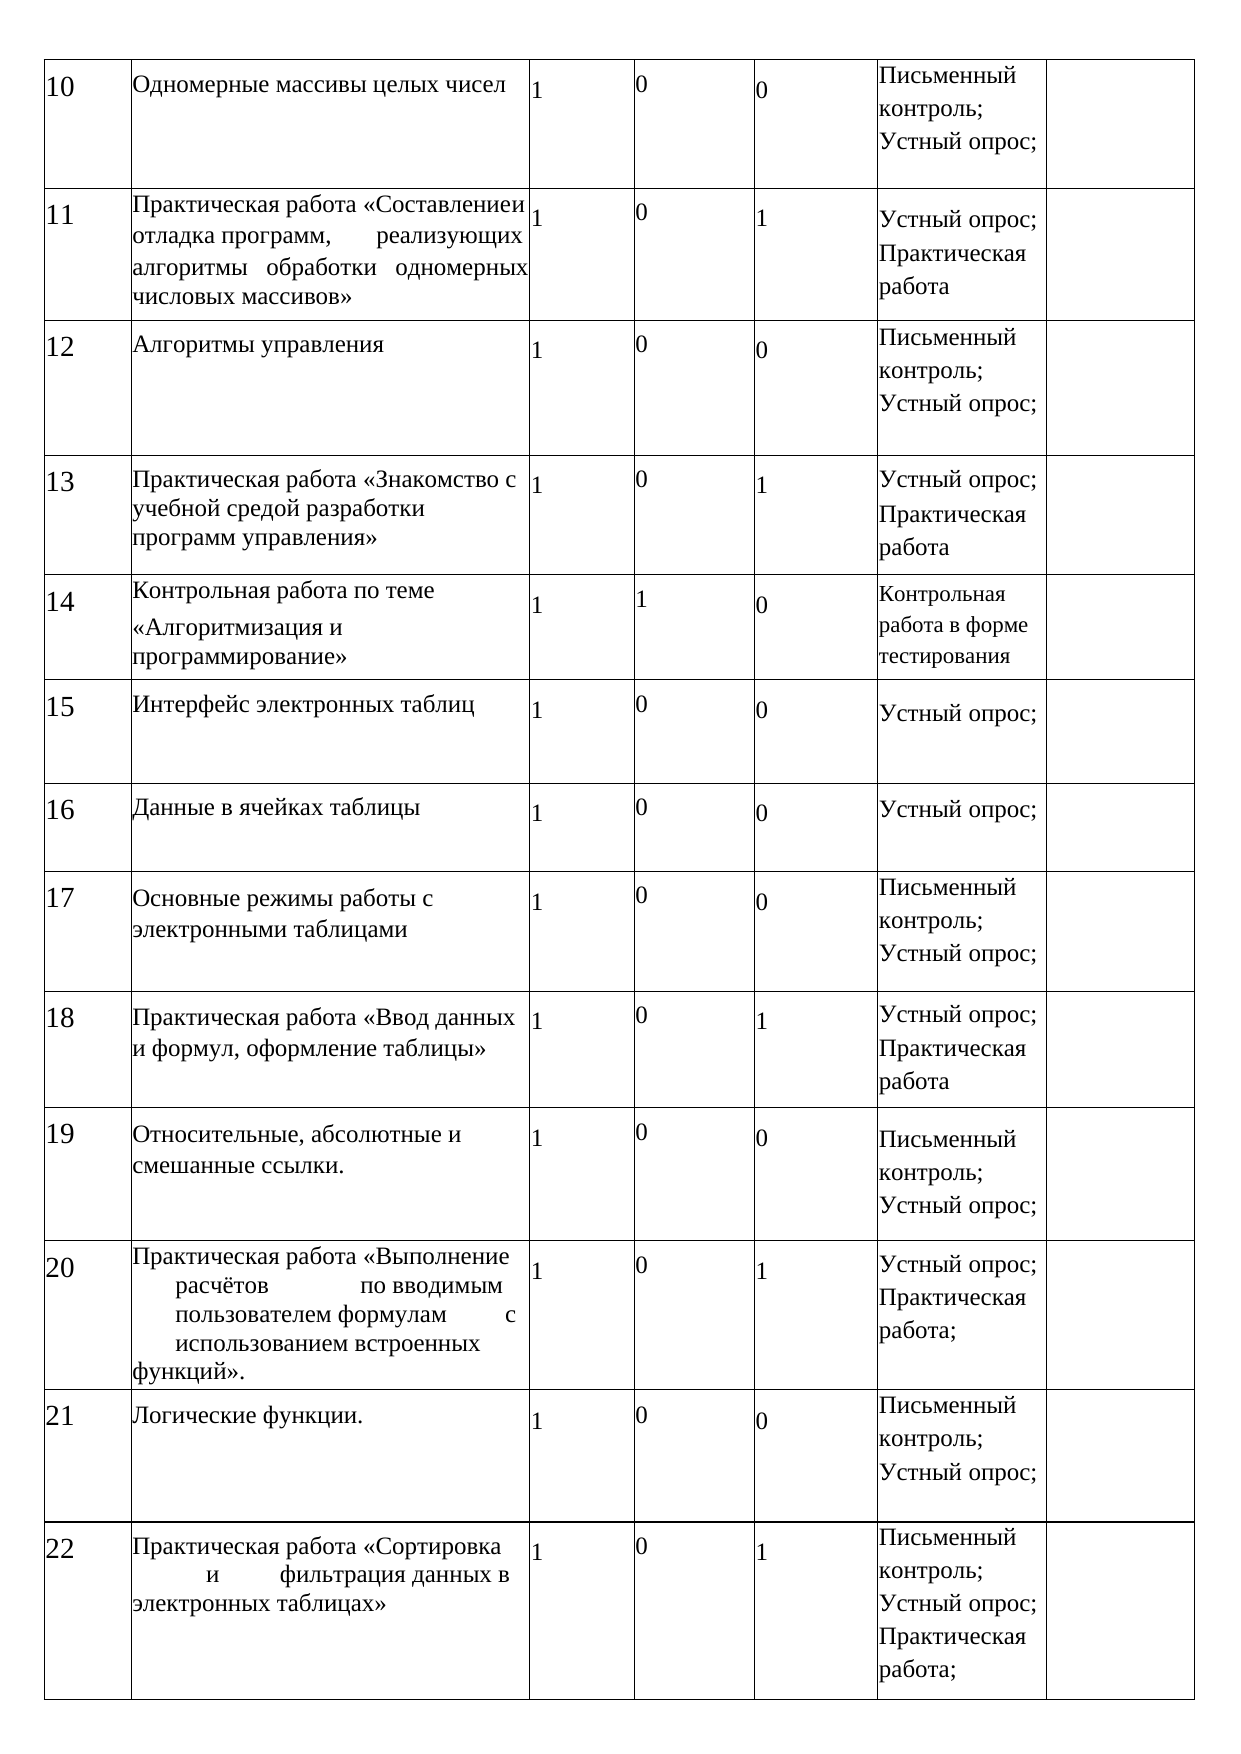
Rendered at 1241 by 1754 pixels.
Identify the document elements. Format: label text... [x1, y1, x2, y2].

table_cell Одномерные массивы целых чисел [132, 60, 529, 188]
table_cell Устный опрос; [878, 784, 1046, 871]
table_cell Логические функции. [132, 1390, 529, 1521]
table_cell 19 [45, 1108, 131, 1240]
table_cell [1047, 680, 1194, 783]
table_cell 20 [45, 1241, 131, 1389]
table_cell [1047, 321, 1194, 455]
table_cell 16 [45, 784, 131, 871]
table_cell 1 [530, 680, 634, 783]
table_cell Алгоритмы управления [132, 321, 529, 455]
table_cell Практическая работа «Знакомство с учебной средой разработки программ управления» [132, 456, 529, 574]
table_cell 0 [755, 784, 877, 871]
table_cell 12 [45, 321, 131, 455]
table_cell 1 [635, 575, 754, 679]
table_cell 14 [45, 575, 131, 679]
table_cell Практическая работа «Составление и отладка программ, реализующих алгоритмы обработки одномерных числовых массивов» [132, 189, 529, 320]
table_cell 0 [635, 1108, 754, 1240]
table_cell 13 [45, 456, 131, 574]
table_cell Устный опрос; Практическая работа; [878, 1241, 1046, 1389]
table_cell 0 [635, 1241, 754, 1389]
table_cell 1 [755, 992, 877, 1107]
table_cell 17 [45, 872, 131, 991]
table_cell 0 [635, 1523, 754, 1699]
table_cell 18 [45, 992, 131, 1107]
table_cell Письменный контроль; Устный опрос; [878, 872, 1046, 991]
table_cell Письменный контроль; Устный опрос; Практическая работа; [878, 1523, 1046, 1699]
table_cell 1 [530, 872, 634, 991]
table_cell 22 [45, 1523, 131, 1699]
table_cell Основные режимы работы с электронными таблицами [132, 872, 529, 991]
table_cell 0 [755, 680, 877, 783]
table_cell 1 [755, 1523, 877, 1699]
table_cell Письменный контроль; Устный опрос; [878, 1108, 1046, 1240]
table_cell 0 [755, 1108, 877, 1240]
table_cell 0 [635, 992, 754, 1107]
table_cell Устный опрос; [878, 680, 1046, 783]
table_cell [1047, 992, 1194, 1107]
table_cell 0 [635, 784, 754, 871]
table_cell [1047, 456, 1194, 574]
table_cell 1 [755, 1241, 877, 1389]
table_cell [1047, 784, 1194, 871]
table_cell Устный опрос; Практическая работа [878, 189, 1046, 320]
table_cell 0 [635, 456, 754, 574]
table_cell 1 [530, 189, 634, 320]
table_cell 0 [635, 189, 754, 320]
table_cell Письменный контроль; Устный опрос; [878, 60, 1046, 188]
table_cell 0 [755, 575, 877, 679]
table_cell [1047, 872, 1194, 991]
table_cell [1047, 575, 1194, 679]
table_cell 1 [530, 1241, 634, 1389]
table_cell 0 [635, 1390, 754, 1521]
table_cell [1047, 1523, 1194, 1699]
table_cell Интерфейс электронных таблиц [132, 680, 529, 783]
table_cell 0 [635, 872, 754, 991]
table_cell 10 [45, 60, 131, 188]
table_cell 1 [530, 456, 634, 574]
table_cell 0 [635, 60, 754, 188]
table_cell Контрольная работа по теме «Алгоритмизация и программирование» [132, 575, 529, 679]
table_cell Данные в ячейках таблицы [132, 784, 529, 871]
table_cell Устный опрос; Практическая работа [878, 456, 1046, 574]
table_cell 0 [635, 321, 754, 455]
table_cell 21 [45, 1390, 131, 1521]
table_cell 15 [45, 680, 131, 783]
table_cell 1 [530, 321, 634, 455]
table_cell Практическая работа «Сортировка и фильтрация данных в электронных таблицах» [132, 1523, 529, 1699]
table_cell 0 [755, 1390, 877, 1521]
table_cell Письменный контроль; Устный опрос; [878, 321, 1046, 455]
table_cell 0 [755, 60, 877, 188]
table_cell [1047, 1241, 1194, 1389]
table_cell [1047, 1390, 1194, 1521]
table_cell 1 [530, 60, 634, 188]
table_cell Практическая работа «Ввод данных и формул, оформление таблицы» [132, 992, 529, 1107]
table_cell 1 [530, 1523, 634, 1699]
table_cell 1 [530, 1390, 634, 1521]
table_cell [1047, 1108, 1194, 1240]
table_cell 1 [755, 456, 877, 574]
table_cell 0 [635, 680, 754, 783]
table_cell 1 [530, 575, 634, 679]
table_cell 1 [530, 992, 634, 1107]
table_cell Письменный контроль; Устный опрос; [878, 1390, 1046, 1521]
table_cell [1047, 189, 1194, 320]
table_cell [1047, 60, 1194, 188]
table_cell Устный опрос; Практическая работа [878, 992, 1046, 1107]
table_cell 11 [45, 189, 131, 320]
table_cell 1 [530, 784, 634, 871]
table_cell 1 [530, 1108, 634, 1240]
table_cell Контрольная работа в форме тестирования [878, 575, 1046, 679]
table_cell 0 [755, 321, 877, 455]
table_cell Относительные, абсолютные и смешанные ссылки. [132, 1108, 529, 1240]
table_cell 1 [755, 189, 877, 320]
table_cell 0 [755, 872, 877, 991]
table_cell Практическая работа «Выполнение расчётов по вводимым пользователем формулам с использованием встроенных функций». [132, 1241, 529, 1389]
